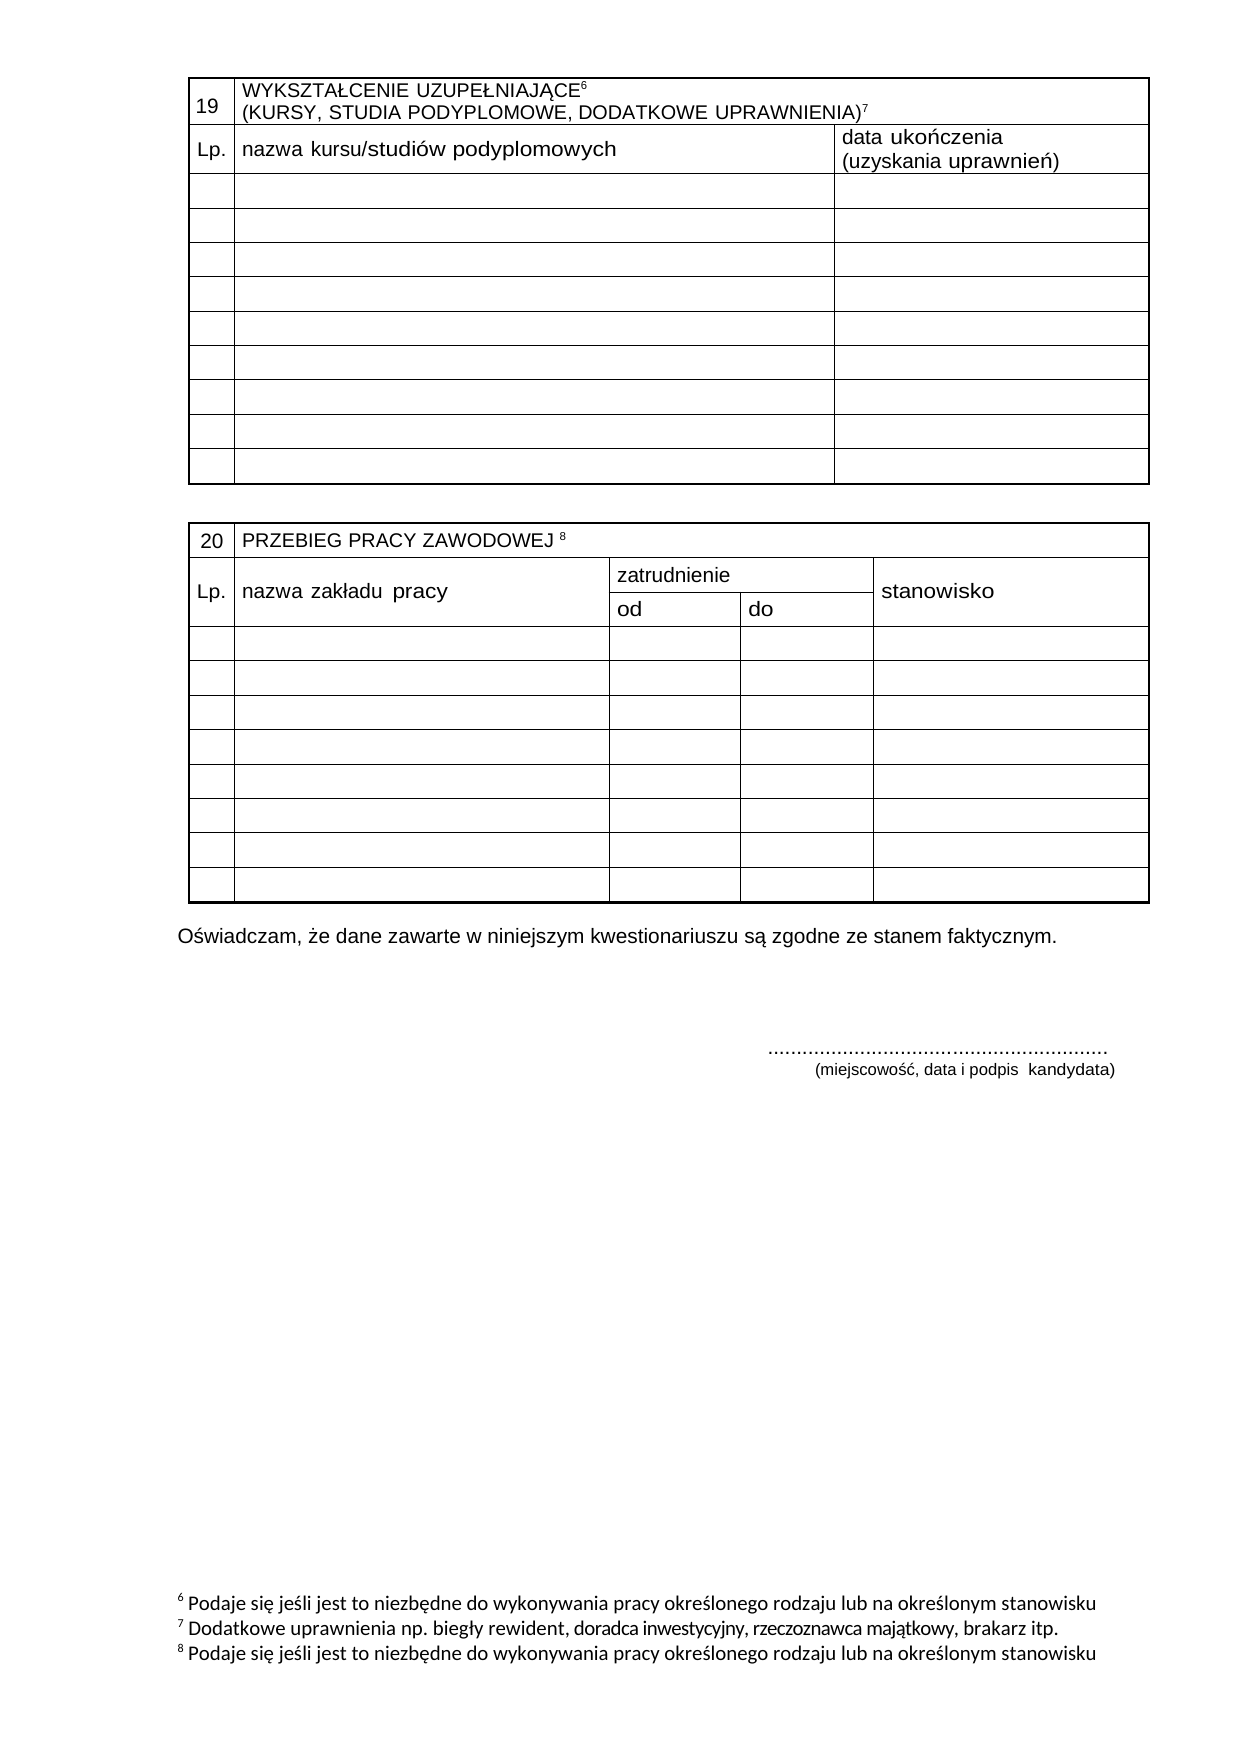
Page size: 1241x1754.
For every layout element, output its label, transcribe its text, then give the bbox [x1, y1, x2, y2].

table_cell [835, 449, 1148, 483]
table_cell [235, 799, 609, 832]
table_cell do [741, 593, 873, 626]
table_cell [874, 696, 1148, 729]
table_header 19 [190, 79, 234, 124]
table_cell [610, 730, 740, 763]
table_cell [235, 243, 834, 276]
table_cell [235, 833, 609, 867]
table_cell [190, 765, 234, 798]
text (miejscowość, data i podpis kandydata) [244, 1059, 1142, 1078]
table_cell [741, 799, 873, 832]
table_cell [190, 449, 234, 483]
table_cell [235, 346, 834, 379]
table_cell [190, 277, 234, 311]
table_cell nazwa kursu/studiów podyplomowych [235, 125, 834, 173]
table_cell [874, 799, 1148, 832]
table_cell [190, 627, 234, 660]
table_cell Lp. [190, 125, 234, 173]
table_cell [235, 415, 834, 448]
table_header WYKSZTAŁCENIE UZUPEŁNIAJĄCE (KURSY, STUDIA PODYPLOMOWE, DODATKOWE UPRAWNIENIA) [235, 79, 1148, 124]
table_cell [190, 209, 234, 242]
table_cell [610, 627, 740, 660]
table_cell [874, 661, 1148, 695]
table_cell [835, 243, 1148, 276]
table_cell [235, 380, 834, 414]
table_cell [741, 661, 873, 695]
table_cell [190, 730, 234, 763]
table_cell [610, 868, 740, 901]
table_cell [741, 627, 873, 660]
table_cell [835, 209, 1148, 242]
table_cell [874, 868, 1148, 901]
table_header PRZEBIEG PRACY ZAWODOWEJ [235, 524, 1148, 557]
table_cell [190, 174, 234, 207]
table_cell [190, 346, 234, 379]
table_cell [235, 174, 834, 207]
table_cell stanowisko [874, 558, 1148, 626]
table_cell [835, 415, 1148, 448]
table_cell [741, 833, 873, 867]
table_cell data ukończenia (uzyskania uprawnień) [835, 125, 1148, 173]
table_cell [610, 833, 740, 867]
table_cell [835, 380, 1148, 414]
table_cell [235, 765, 609, 798]
table_cell [874, 627, 1148, 660]
table_cell [190, 415, 234, 448]
table_cell [190, 312, 234, 345]
table_cell [235, 661, 609, 695]
text Oświadczam, że dane zawarte w niniejszym kwestionariuszu są zgodne ze stanem faktycznym. [177, 924, 1140, 948]
table_cell zatrudnienie [610, 558, 873, 592]
table_cell [235, 730, 609, 763]
table_cell [190, 380, 234, 414]
table_header 20 [190, 524, 234, 557]
table_cell [190, 243, 234, 276]
table_cell [190, 799, 234, 832]
table_cell [874, 730, 1148, 763]
table_cell [610, 799, 740, 832]
table_cell [610, 661, 740, 695]
text ........................................................... [198, 1035, 1114, 1059]
table_cell [741, 696, 873, 729]
table_cell [835, 346, 1148, 379]
table_cell [741, 730, 873, 763]
table_cell [190, 833, 234, 867]
table_cell [741, 765, 873, 798]
table_cell [874, 765, 1148, 798]
table_cell [190, 868, 234, 901]
table_cell [874, 833, 1148, 867]
table_cell nazwa zakładu pracy [235, 558, 609, 626]
table_cell Lp. [190, 558, 234, 626]
table_cell [190, 696, 234, 729]
table_cell [235, 277, 834, 311]
table_cell od [610, 593, 740, 626]
table_cell [741, 868, 873, 901]
table_cell [835, 174, 1148, 207]
table_cell [235, 449, 834, 483]
table_cell [610, 765, 740, 798]
table_cell [235, 696, 609, 729]
table_cell [190, 661, 234, 695]
table_cell [235, 627, 609, 660]
table_cell [835, 277, 1148, 311]
table_cell [610, 696, 740, 729]
table_cell [235, 868, 609, 901]
table_cell [835, 312, 1148, 345]
table_cell [235, 312, 834, 345]
table_cell [235, 209, 834, 242]
